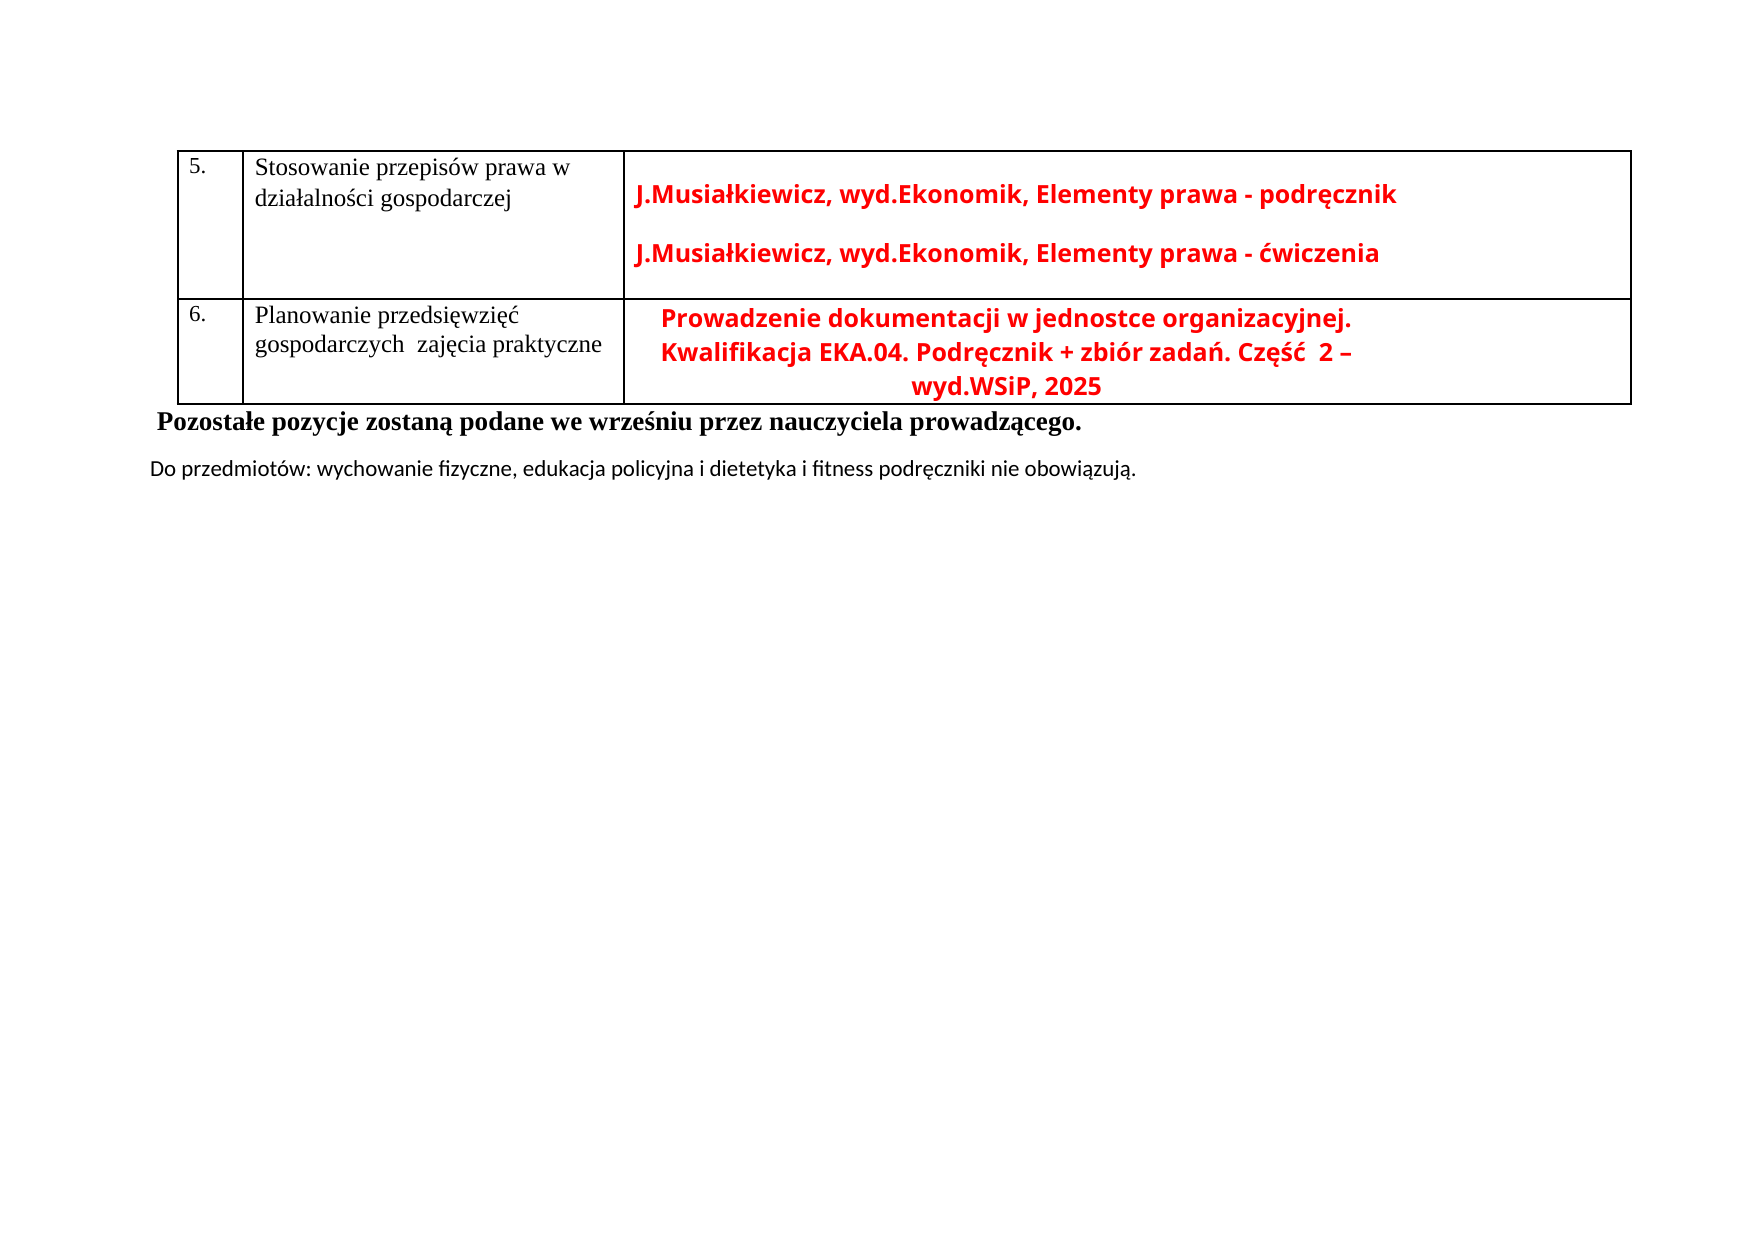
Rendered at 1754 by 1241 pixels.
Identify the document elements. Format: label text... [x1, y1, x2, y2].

text Do przedmiotów: wychowanie fizyczne, edukacja policyjna i dietetyka i fitness podręczniki nie obowiązują. [150, 454, 1604, 482]
table_cell Prowadzenie dokumentacji w jednostce organizacyjnej. Kwalifikacja EKA.04. Podręcznik + zbiór zadań. Część 2 – wyd.WSiP, 2025 [625, 300, 1388, 402]
text Pozostałe pozycje zostaną podane we wrześniu przez nauczyciela prowadzącego. [150, 404, 1604, 436]
table_cell 5. [179, 152, 242, 298]
table_cell J.Musiałkiewicz, wyd.Ekonomik, Elementy prawa - podręcznik J.Musiałkiewicz, wyd.Ekonomik, Elementy prawa - ćwiczenia [625, 152, 1630, 298]
table_cell 6. [179, 300, 242, 402]
table_cell Stosowanie przepisów prawa w działalności gospodarczej [244, 152, 623, 298]
table_cell Planowanie przedsięwzięć gospodarczych zajęcia praktyczne [244, 300, 623, 402]
table_cell [1389, 300, 1630, 402]
